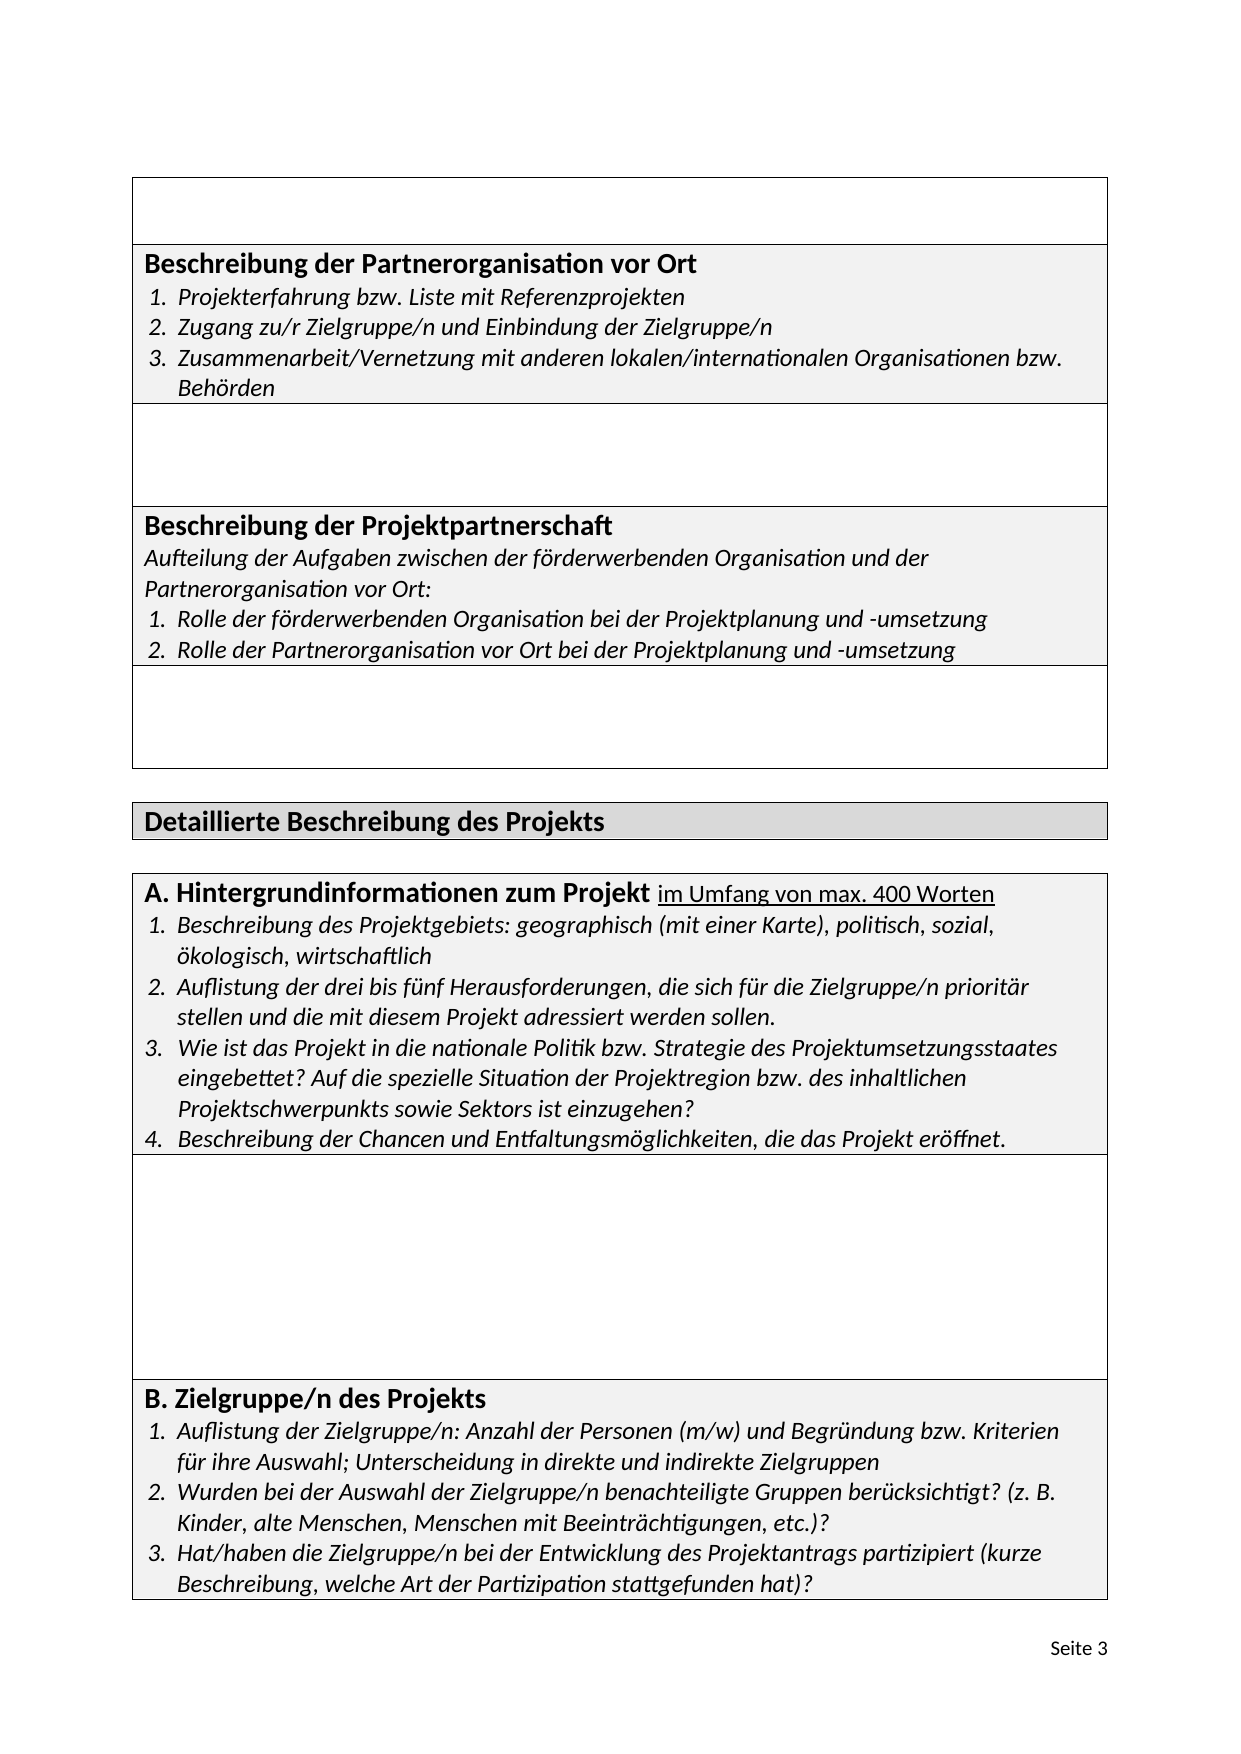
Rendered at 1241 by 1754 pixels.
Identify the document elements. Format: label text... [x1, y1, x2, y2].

table_cell Beschreibung der Projektpartnerschaft Aufteilung der Aufgaben zwischen der förderwerbenden Organisation und der Partnerorganisation vor Ort: Rolle der förderwerbenden Organisation bei der Projektplanung und -umsetzung Rolle der Partnerorganisation vor Ort bei der Projektplanung und -umsetzung [133, 507, 1107, 665]
table_cell [133, 1155, 1107, 1379]
table_cell [133, 178, 1107, 244]
table_cell Beschreibung der Partnerorganisation vor Ort Projekterfahrung bzw. Liste mit Referenzprojekten Zugang zu/r Zielgruppe/n und Einbindung der Zielgruppe/n Zusammenarbeit/Vernetzung mit anderen lokalen/internationalen Organisationen bzw. Behörden [133, 245, 1107, 403]
table_cell [133, 666, 1107, 767]
table_header A. Hintergrundinformationen zum Projekt im Umfang von max. 400 Worten Beschreibung des Projektgebiets: geographisch (mit einer Karte), politisch, sozial, ökologisch, wirtschaftlich Auflistung der drei bis fünf Herausforderungen, die sich für die Zielgruppe/n prioritär stellen und die mit diesem Projekt adressiert werden sollen. Wie ist das Projekt in die nationale Politik bzw. Strategie des Projektumsetzungsstaates eingebettet? Auf die spezielle Situation der Projektregion bzw. des inhaltlichen Projektschwerpunkts sowie Sektors ist einzugehen? Beschreibung der Chancen und Entfaltungsmöglichkeiten, die das Projekt eröffnet. [133, 874, 1107, 1154]
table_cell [133, 1380, 1107, 1598]
table_cell [133, 404, 1107, 506]
table_header Detaillierte Beschreibung des Projekts [133, 803, 1107, 838]
